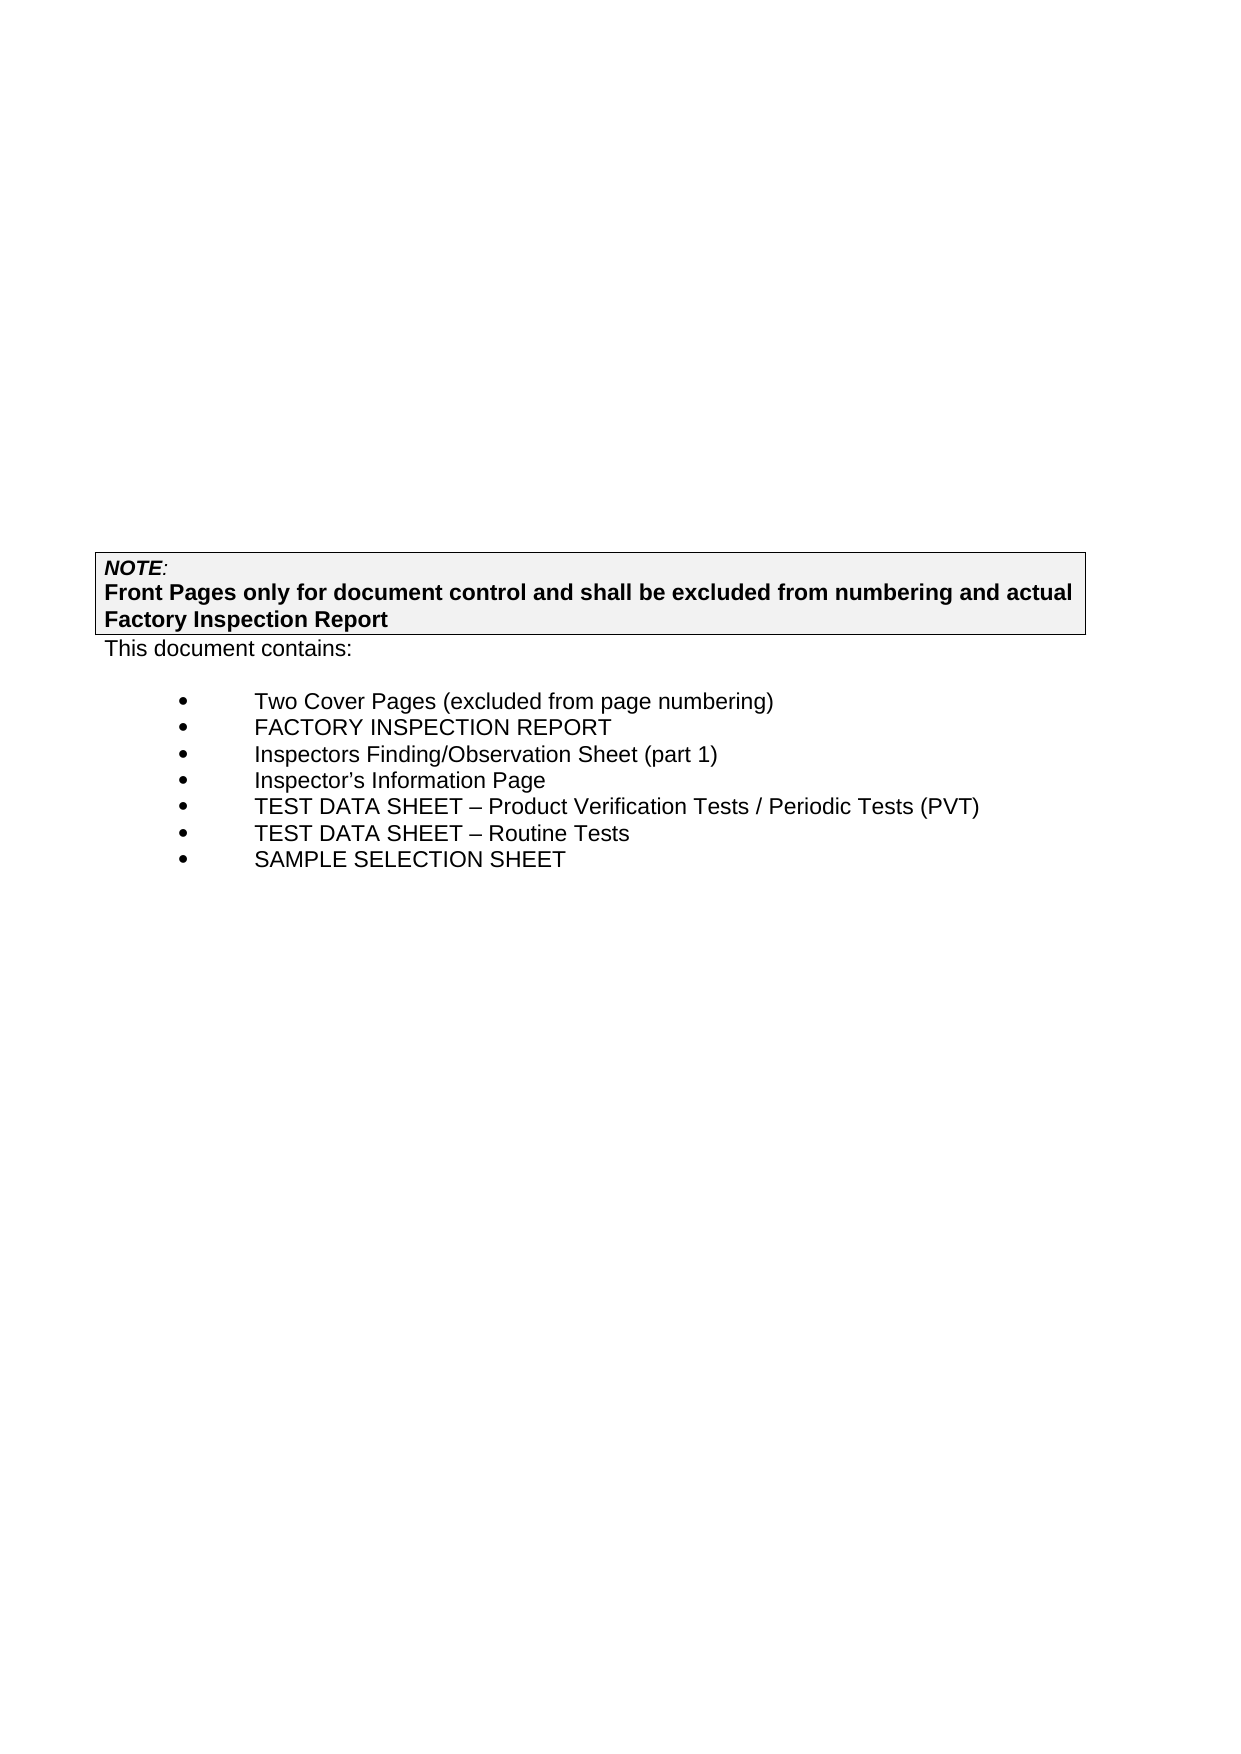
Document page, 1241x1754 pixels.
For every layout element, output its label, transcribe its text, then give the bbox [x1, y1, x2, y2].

list Two Cover Pages (excluded from page numbering) [179, 688, 1136, 714]
list SAMPLE SELECTION SHEET [179, 846, 1136, 872]
list Inspectors Finding/Observation Sheet (part 1) [179, 741, 1136, 767]
list FACTORY INSPECTION REPORT [179, 714, 1136, 741]
list TEST DATA SHEET – Product Verification Tests / Periodic Tests (PVT) [179, 793, 1136, 819]
list TEST DATA SHEET – Routine Tests [179, 819, 1136, 846]
text Front Pages only for document control and shall be excluded from numbering and actual Factory Inspection Report [96, 576, 1085, 634]
text This document contains: [104, 635, 1136, 661]
list Inspector’s Information Page [179, 767, 1136, 793]
text NOTE: [96, 553, 1085, 576]
